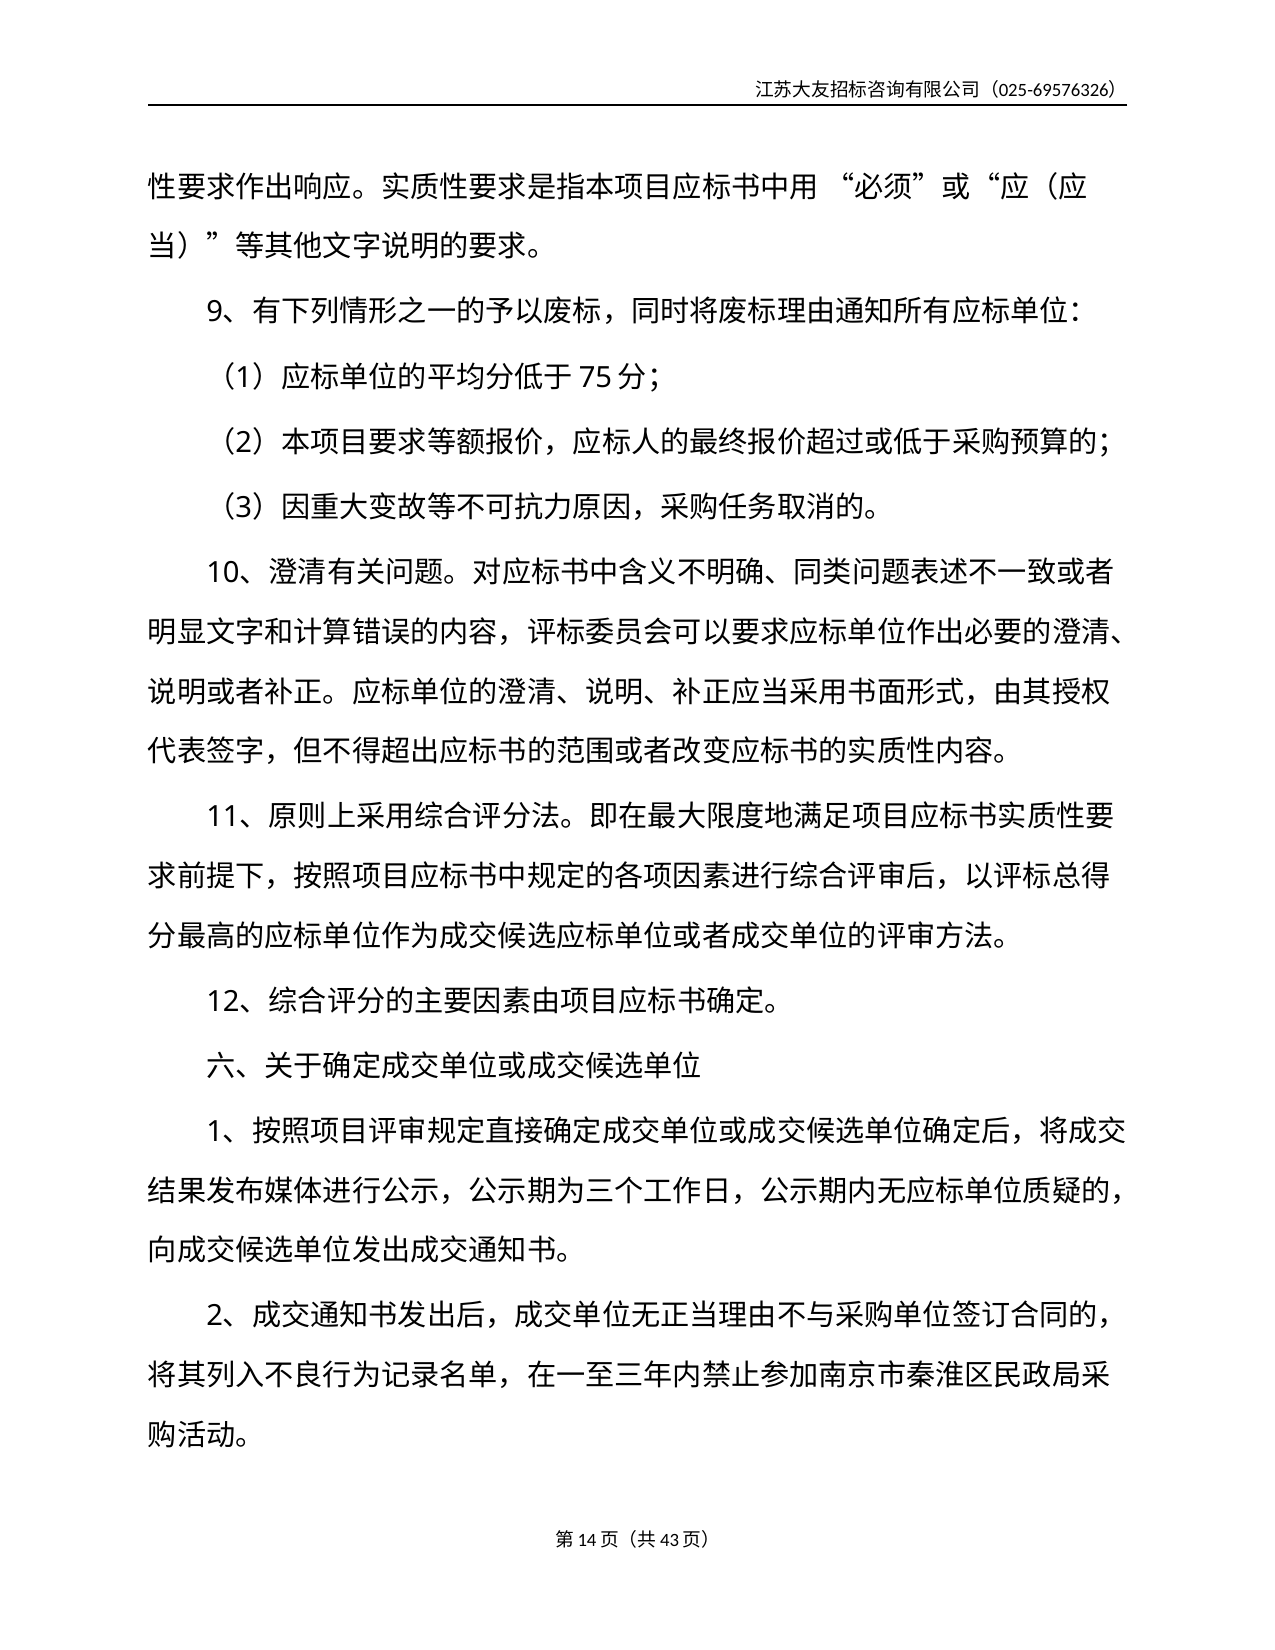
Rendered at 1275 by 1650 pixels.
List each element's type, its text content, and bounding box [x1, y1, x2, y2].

text 2、成交通知书发出后，成交单位无正当理由不与采购单位签订合同的，将其列入不良行为记录名单，在一至三年内禁止参加南京市秦淮区民政局采购活动。 [148, 1283, 1127, 1462]
text 11、原则上采用综合评分法。即在最大限度地满足项目应标书实质性要求前提下，按照项目应标书中规定的各项因素进行综合评审后，以评标总得分最高的应标单位作为成交候选应标单位或者成交单位的评审方法。 [148, 784, 1127, 963]
text （2）本项目要求等额报价，应标人的最终报价超过或低于采购预算的； [148, 410, 1127, 469]
text 1、按照项目评审规定直接确定成交单位或成交候选单位确定后，将成交结果发布媒体进行公示，公示期为三个工作日，公示期内无应标单位质疑的，向成交候选单位发出成交通知书。 [148, 1099, 1127, 1278]
text 9、有下列情形之一的予以废标，同时将废标理由通知所有应标单位： [148, 279, 1127, 339]
text （1）应标单位的平均分低于75分； [148, 345, 1127, 404]
text （3）因重大变故等不可抗力原因，采购任务取消的。 [148, 475, 1127, 535]
text 10、澄清有关问题。对应标书中含义不明确、同类问题表述不一致或者明显文字和计算错误的内容，评标委员会可以要求应标单位作出必要的澄清、说明或者补正。应标单位的澄清、说明、补正应当采用书面形式，由其授权代表签字，但不得超出应标书的范围或者改变应标书的实质性内容。 [148, 540, 1127, 779]
text 12、综合评分的主要因素由项目应标书确定。 [148, 969, 1127, 1028]
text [148, 155, 1127, 274]
text 六、关于确定成交单位或成交候选单位 [148, 1034, 1127, 1093]
